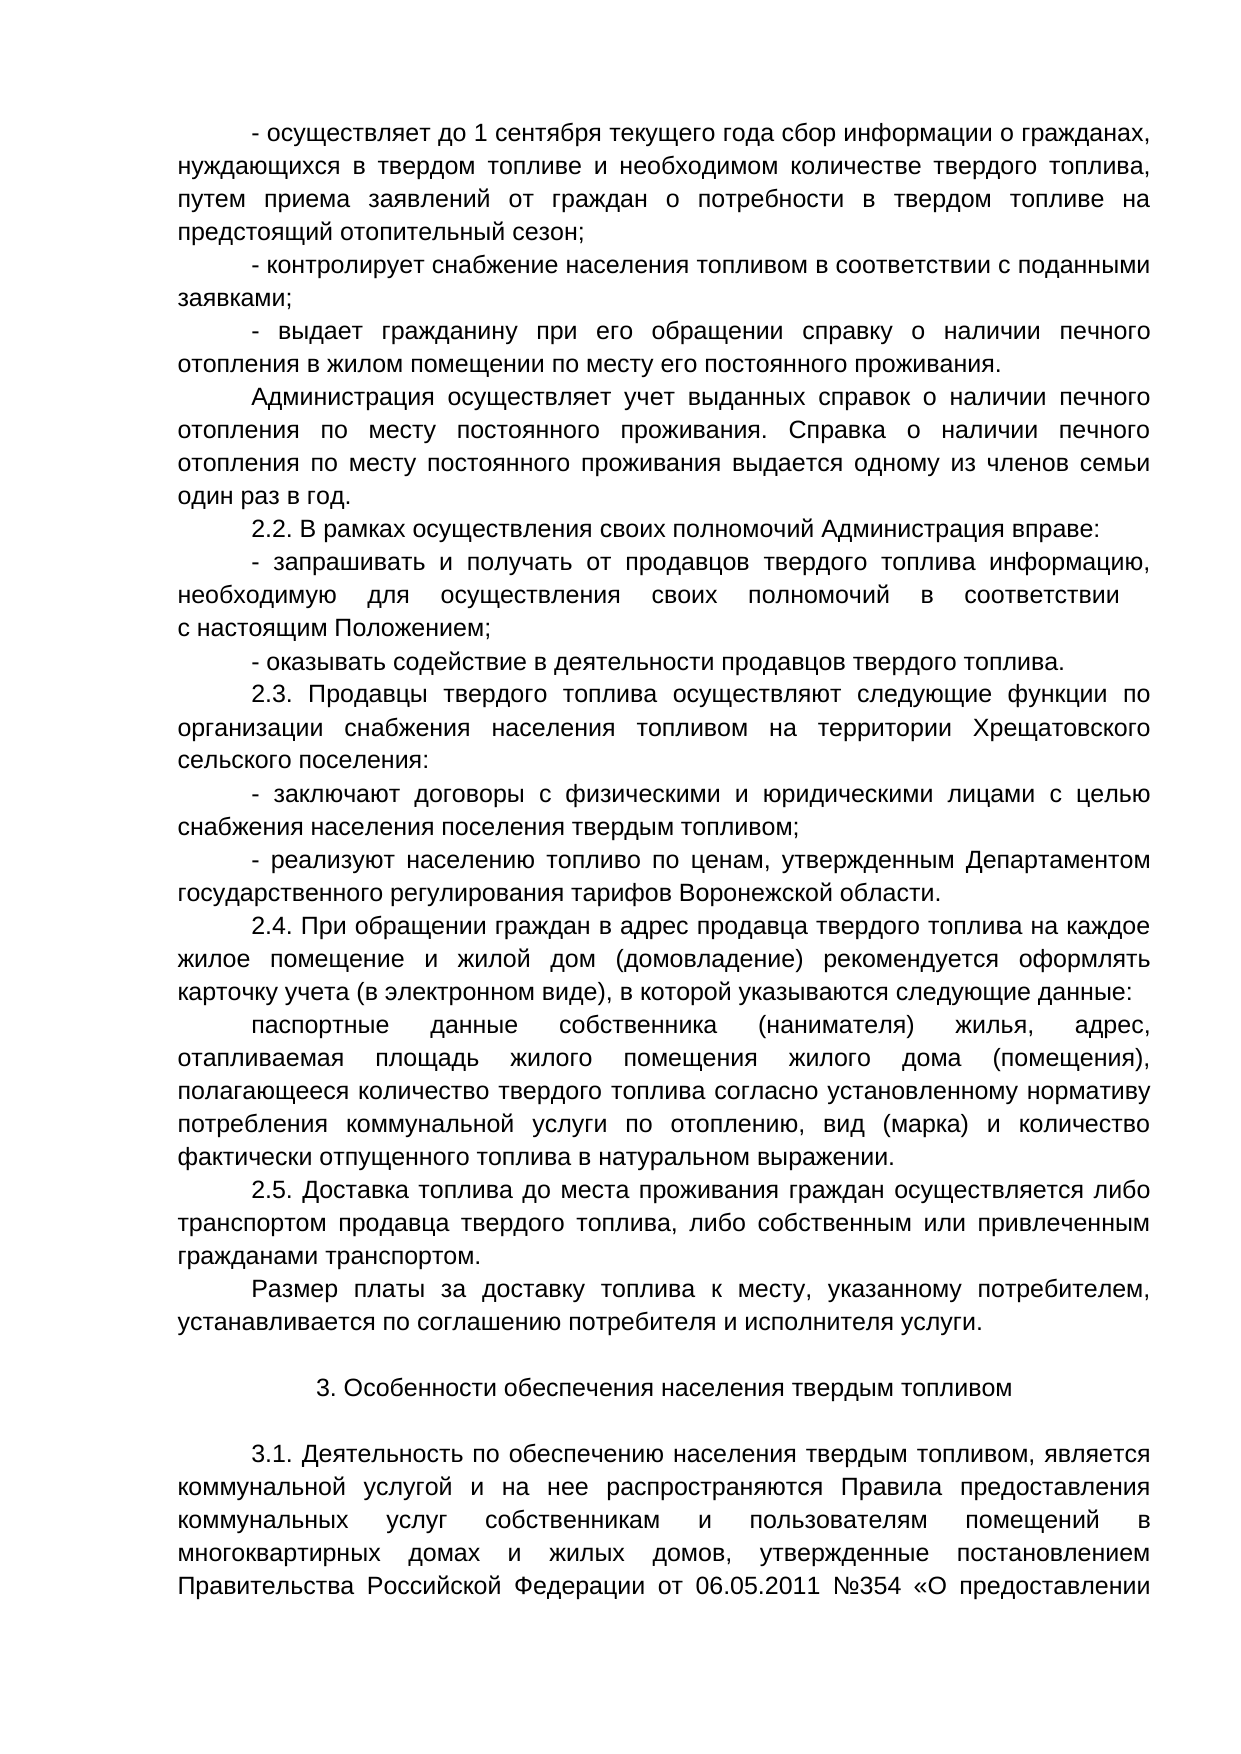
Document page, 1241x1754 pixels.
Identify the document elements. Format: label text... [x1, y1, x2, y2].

text Администрация осуществляет учет выданных справок о наличии печного отопления по месту постоянного проживания. Справка о наличии печного отопления по месту постоянного проживания выдается одному из членов семьи один раз в год. [177, 382, 1152, 510]
text - контролирует снабжение населения топливом в соответствии с поданными заявками; [177, 250, 1152, 312]
text - осуществляет до 1 сентября текущего года сбор информации о гражданах, нуждающихся в твердом топливе и необходимом количестве твердого топлива, путем приема заявлений от граждан о потребности в твердом топливе на предстоящий отопительный сезон; [177, 118, 1152, 246]
text Размер платы за доставку топлива к месту, указанному потребителем, устанавливается по соглашению потребителя и исполнителя услуги. [177, 1274, 1152, 1336]
text паспортные данные собственника (нанимателя) жилья, адрес, отапливаемая площадь жилого помещения жилого дома (помещения), полагающееся количество твердого топлива согласно установленному нормативу потребления коммунальной услуги по отоплению, вид (марка) и количество фактически отпущенного топлива в натуральном выражении. [177, 1010, 1152, 1171]
text 2.2. В рамках осуществления своих полномочий Администрация вправе: [177, 514, 1152, 543]
text - выдает гражданину при его обращении справку о наличии печного отопления в жилом помещении по месту его постоянного проживания. [177, 316, 1152, 378]
text 2.3. Продавцы твердого топлива осуществляют следующие функции по организации снабжения населения топливом на территории Хрещатовского сельского поселения: [177, 679, 1152, 774]
text - реализуют населению топливо по ценам, утвержденным Департаментом государственного регулирования тарифов Воронежской области. [177, 844, 1152, 906]
text - оказывать содействие в деятельности продавцов твердого топлива. [177, 646, 1152, 675]
text 2.4. При обращении граждан в адрес продавца твердого топлива на каждое жилое помещение и жилой дом (домовладение) рекомендуется оформлять карточку учета (в электронном виде), в которой указываются следующие данные: [177, 911, 1152, 1005]
text 3. Особенности обеспечения населения твердым топливом [177, 1373, 1152, 1402]
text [177, 1439, 1152, 1600]
text - запрашивать и получать от продавцов твердого топлива информацию, необходимую для осуществления своих полномочий в соответствии с настоящим Положением; [177, 547, 1152, 642]
text - заключают договоры с физическими и юридическими лицами с целью снабжения населения поселения твердым топливом; [177, 778, 1152, 840]
text 2.5. Доставка топлива до места проживания граждан осуществляется либо транспортом продавца твердого топлива, либо собственным или привлеченным гражданами транспортом. [177, 1175, 1152, 1269]
